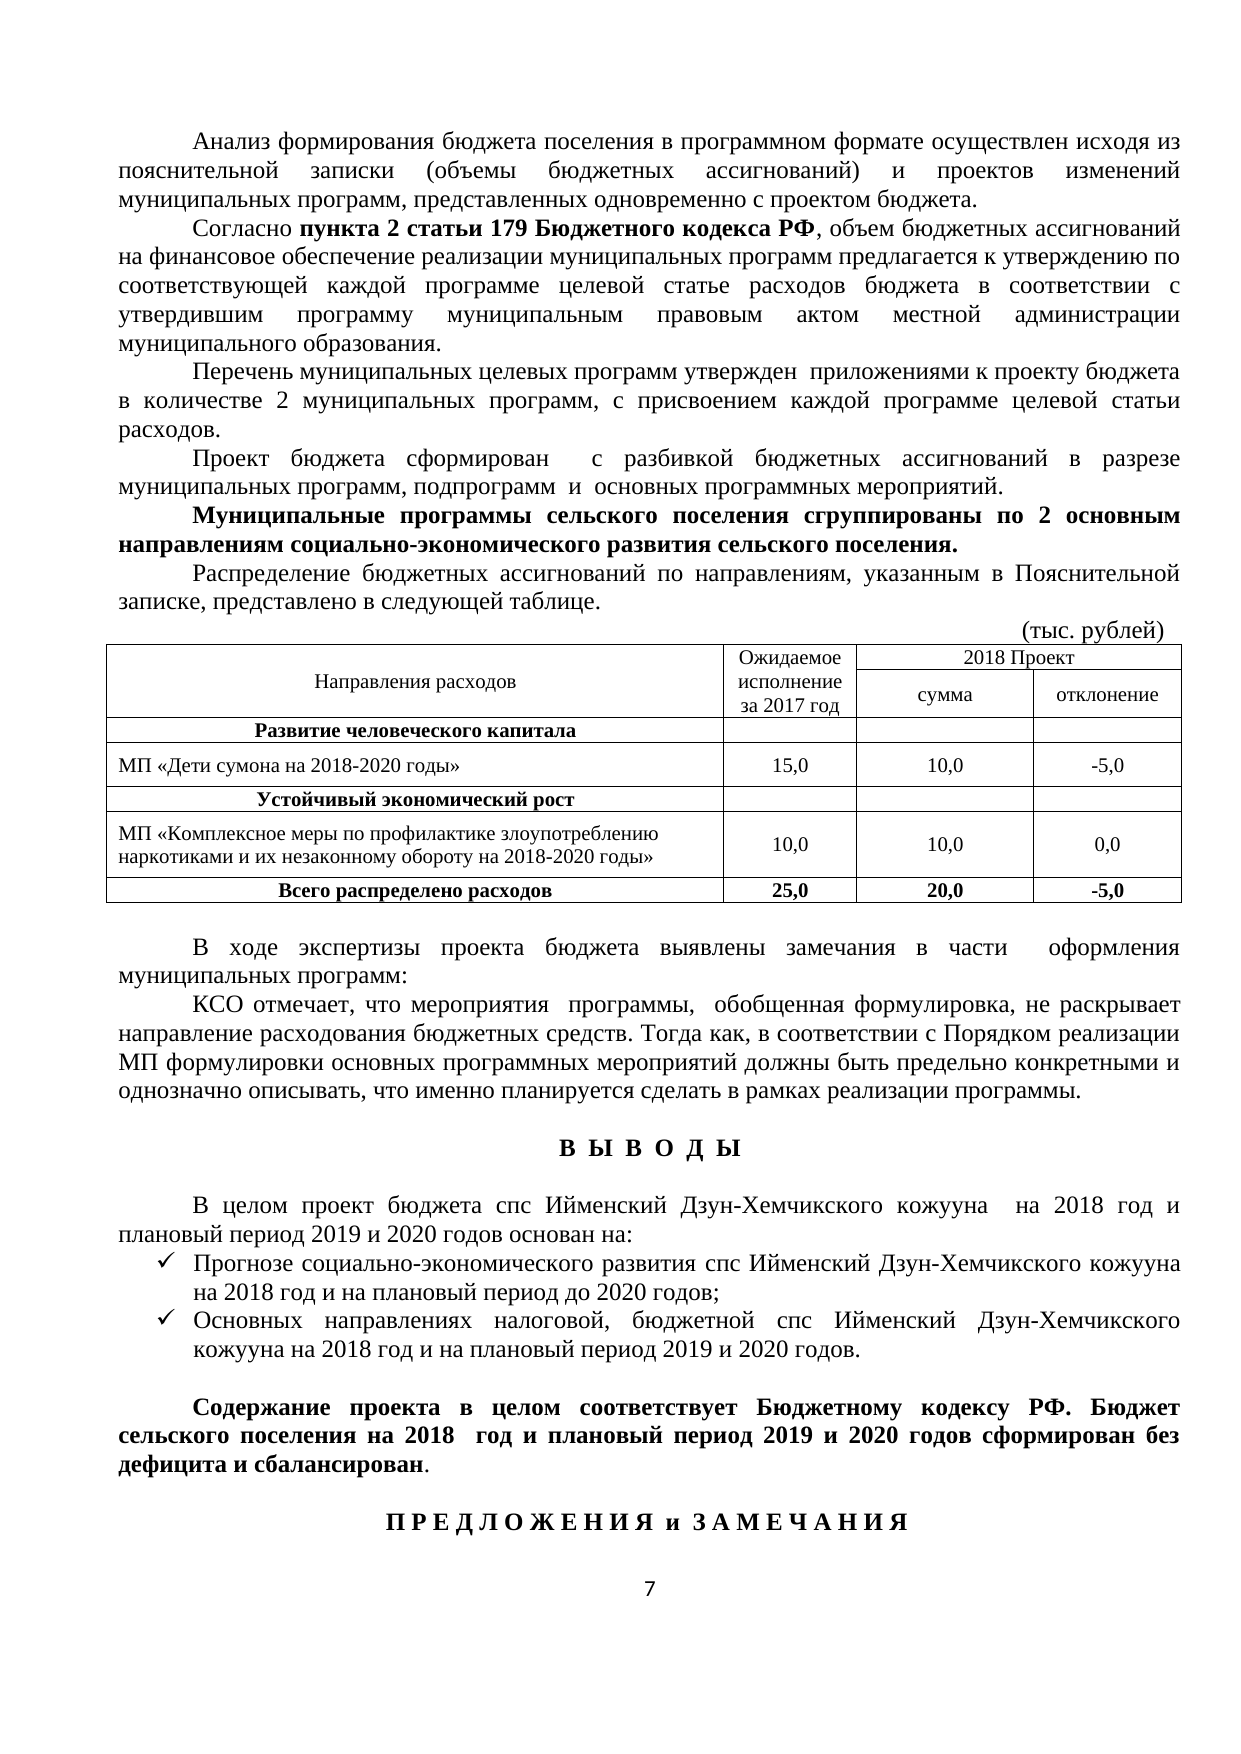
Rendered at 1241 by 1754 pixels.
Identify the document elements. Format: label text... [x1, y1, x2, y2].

text В Ы В О Д Ы [118, 1133, 1181, 1162]
text КСО отмечает, что мероприятия программы, обобщенная формулировка, не раскрывает направление расходования бюджетных средств. Тогда как, в соответствии с Порядком реализации МП формулировки основных программных мероприятий должны быть предельно конкретными и однозначно описывать, что именно планируется сделать в рамках реализации программы. [118, 989, 1181, 1104]
table_cell 25,0 [724, 878, 856, 902]
table_header Направления расходов [107, 645, 723, 717]
table_cell МП «Комплексное меры по профилактике злоупотреблению наркотиками и их незаконному обороту на 2018-2020 годы» [107, 812, 723, 877]
table_cell [1034, 718, 1181, 742]
table_header 2018 Проект [857, 645, 1181, 669]
table_cell МП «Дети сумона на 2018-2020 годы» [107, 743, 723, 786]
text Содержание проекта в целом соответствует Бюджетному кодексу РФ. Бюджет сельского поселения на 2018 год и плановый период 2019 и 2020 годов сформирован без дефицита и сбалансирован. [118, 1392, 1181, 1478]
table_cell Развитие человеческого капитала [107, 718, 723, 742]
table_cell [857, 718, 1033, 742]
text (тыс. рублей) [118, 615, 1181, 644]
table_cell Устойчивый экономический рост [107, 787, 723, 811]
table_cell -5,0 [1034, 878, 1181, 902]
table_cell [857, 787, 1033, 811]
list Прогнозе социально-экономического развития спс Ийменский Дзун-Хемчикского кожууна на 2018 год и на плановый период до 2020 годов; [156, 1248, 1181, 1305]
text П Р Е Д Л О Ж Е Н И Я и З А М Е Ч А Н И Я [118, 1507, 1181, 1535]
table_cell [1034, 787, 1181, 811]
table_cell -5,0 [1034, 743, 1181, 786]
table_cell 10,0 [857, 812, 1033, 877]
table_cell 10,0 [857, 743, 1033, 786]
table_header Ожидаемое исполнение за 2017 год [724, 645, 856, 717]
text Распределение бюджетных ассигнований по направлениям, указанным в Пояснительной записке, представлено в следующей таблице. [118, 558, 1181, 615]
table_cell 15,0 [724, 743, 856, 786]
text Проект бюджета сформирован с разбивкой бюджетных ассигнований в разрезе муниципальных программ, подпрограмм и основных программных мероприятий. [118, 443, 1181, 500]
text В ходе экспертизы проекта бюджета выявлены замечания в части оформления муниципальных программ: [118, 932, 1181, 989]
table_cell Всего распределено расходов [107, 878, 723, 902]
text Муниципальные программы сельского поселения сгруппированы по 2 основным направлениям социально-экономического развития сельского поселения. [118, 500, 1181, 558]
table_cell 20,0 [857, 878, 1033, 902]
text Согласно пункта 2 статьи 179 Бюджетного кодекса РФ, объем бюджетных ассигнований на финансовое обеспечение реализации муниципальных программ предлагается к утверждению по соответствующей каждой программе целевой статье расходов бюджета в соответствии с утвердившим программу муниципальным правовым актом местной администрации муниципального образования. [118, 213, 1181, 356]
text Перечень муниципальных целевых программ утвержден приложениями к проекту бюджета в количестве 2 муниципальных программ, с присвоением каждой программе целевой статьи расходов. [118, 356, 1181, 443]
table_cell [724, 718, 856, 742]
table_cell отклонение [1034, 670, 1181, 717]
table_cell [724, 787, 856, 811]
table_cell 0,0 [1034, 812, 1181, 877]
text В целом проект бюджета спс Ийменский Дзун-Хемчикского кожууна на 2018 год и плановый период 2019 и 2020 годов основан на: [118, 1190, 1181, 1248]
table_cell 10,0 [724, 812, 856, 877]
list Основных направлениях налоговой, бюджетной спс Ийменский Дзун-Хемчикского кожууна на 2018 год и на плановый период 2019 и 2020 годов. [156, 1305, 1181, 1363]
table_cell сумма [857, 670, 1033, 717]
text Анализ формирования бюджета поселения в программном формате осуществлен исходя из пояснительной записки (объемы бюджетных ассигнований) и проектов изменений муниципальных программ, представленных одновременно с проектом бюджета. [118, 126, 1181, 213]
